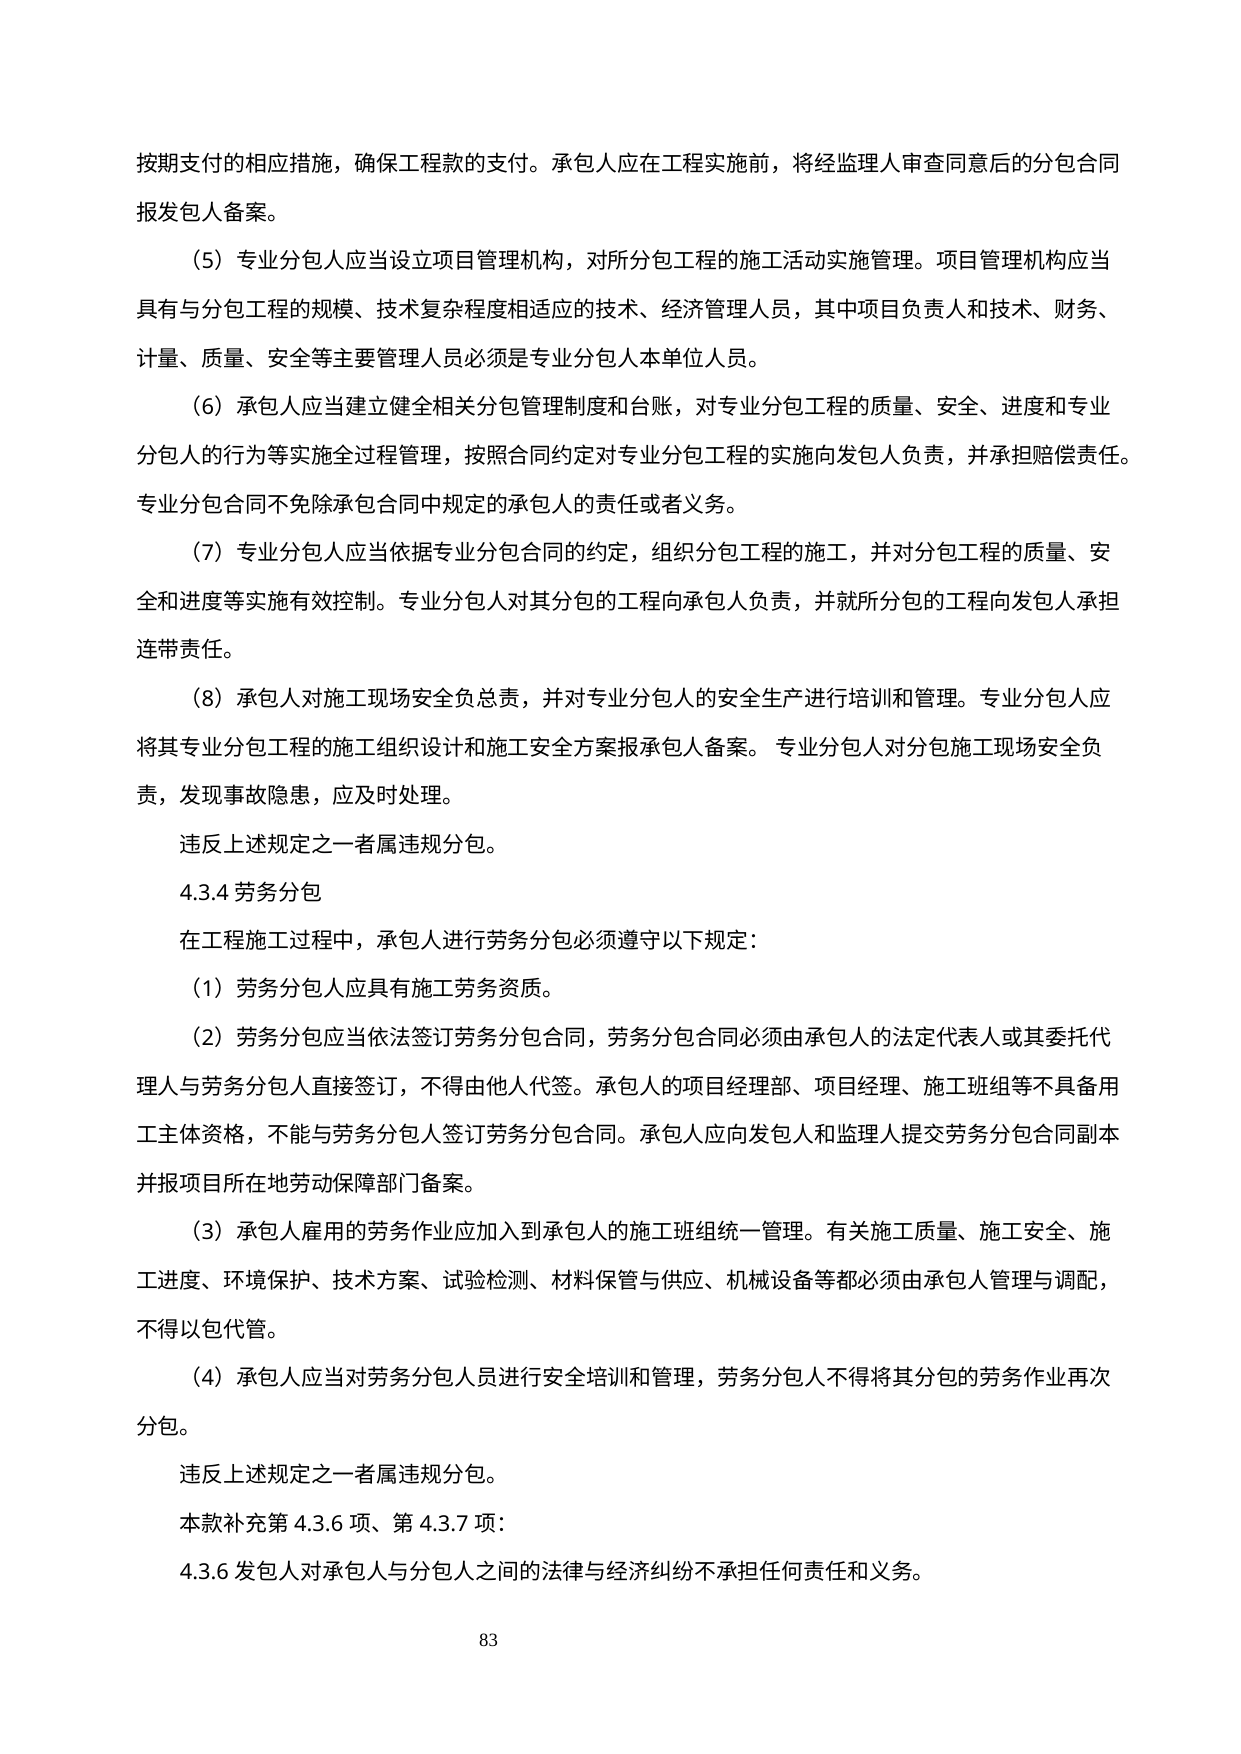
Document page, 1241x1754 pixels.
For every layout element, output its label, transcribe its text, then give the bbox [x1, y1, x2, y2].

text 本款补充第 4.3.6 项、第 4.3.7 项： [136, 1505, 1122, 1538]
text 违反上述规定之一者属违规分包。 [136, 826, 1122, 859]
text 4.3.6 发包人对承包人与分包人之间的法律与经济纠纷不承担任何责任和义务。 [136, 1554, 1122, 1586]
text （6）承包人应当建立健全相关分包管理制度和台账，对专业分包工程的质量、安全、进度和专业分包人的行为等实施全过程管理，按照合同约定对专业分包工程的实施向发包人负责，并承担赔偿责任。专业分包合同不免除承包合同中规定的承包人的责任或者义务。 [136, 389, 1122, 519]
text （5）专业分包人应当设立项目管理机构，对所分包工程的施工活动实施管理。项目管理机构应当具有与分包工程的规模、技术复杂程度相适应的技术、经济管理人员，其中项目负责人和技术、财务、计量、质量、安全等主要管理人员必须是专业分包人本单位人员。 [136, 243, 1122, 373]
text 4.3.4 劳务分包 [136, 874, 1122, 907]
text （4）承包人应当对劳务分包人员进行安全培训和管理，劳务分包人不得将其分包的劳务作业再次分包。 [136, 1360, 1122, 1441]
text （7）专业分包人应当依据专业分包合同的约定，组织分包工程的施工，并对分包工程的质量、安全和进度等实施有效控制。专业分包人对其分包的工程向承包人负责，并就所分包的工程向发包人承担连带责任。 [136, 534, 1122, 664]
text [136, 146, 1122, 227]
text （1）劳务分包人应具有施工劳务资质。 [136, 971, 1122, 1004]
text 违反上述规定之一者属违规分包。 [136, 1457, 1122, 1489]
text （2）劳务分包应当依法签订劳务分包合同，劳务分包合同必须由承包人的法定代表人或其委托代理人与劳务分包人直接签订，不得由他人代签。承包人的项目经理部、项目经理、施工班组等不具备用工主体资格，不能与劳务分包人签订劳务分包合同。承包人应向发包人和监理人提交劳务分包合同副本并报项目所在地劳动保障部门备案。 [136, 1019, 1122, 1198]
text （3）承包人雇用的劳务作业应加入到承包人的施工班组统一管理。有关施工质量、施工安全、施工进度、环境保护、技术方案、试验检测、材料保管与供应、机械设备等都必须由承包人管理与调配，不得以包代管。 [136, 1214, 1122, 1344]
text （8）承包人对施工现场安全负总责，并对专业分包人的安全生产进行培训和管理。专业分包人应将其专业分包工程的施工组织设计和施工安全方案报承包人备案。 专业分包人对分包施工现场安全负责，发现事故隐患，应及时处理。 [136, 680, 1122, 810]
text 在工程施工过程中，承包人进行劳务分包必须遵守以下规定： [136, 923, 1122, 955]
